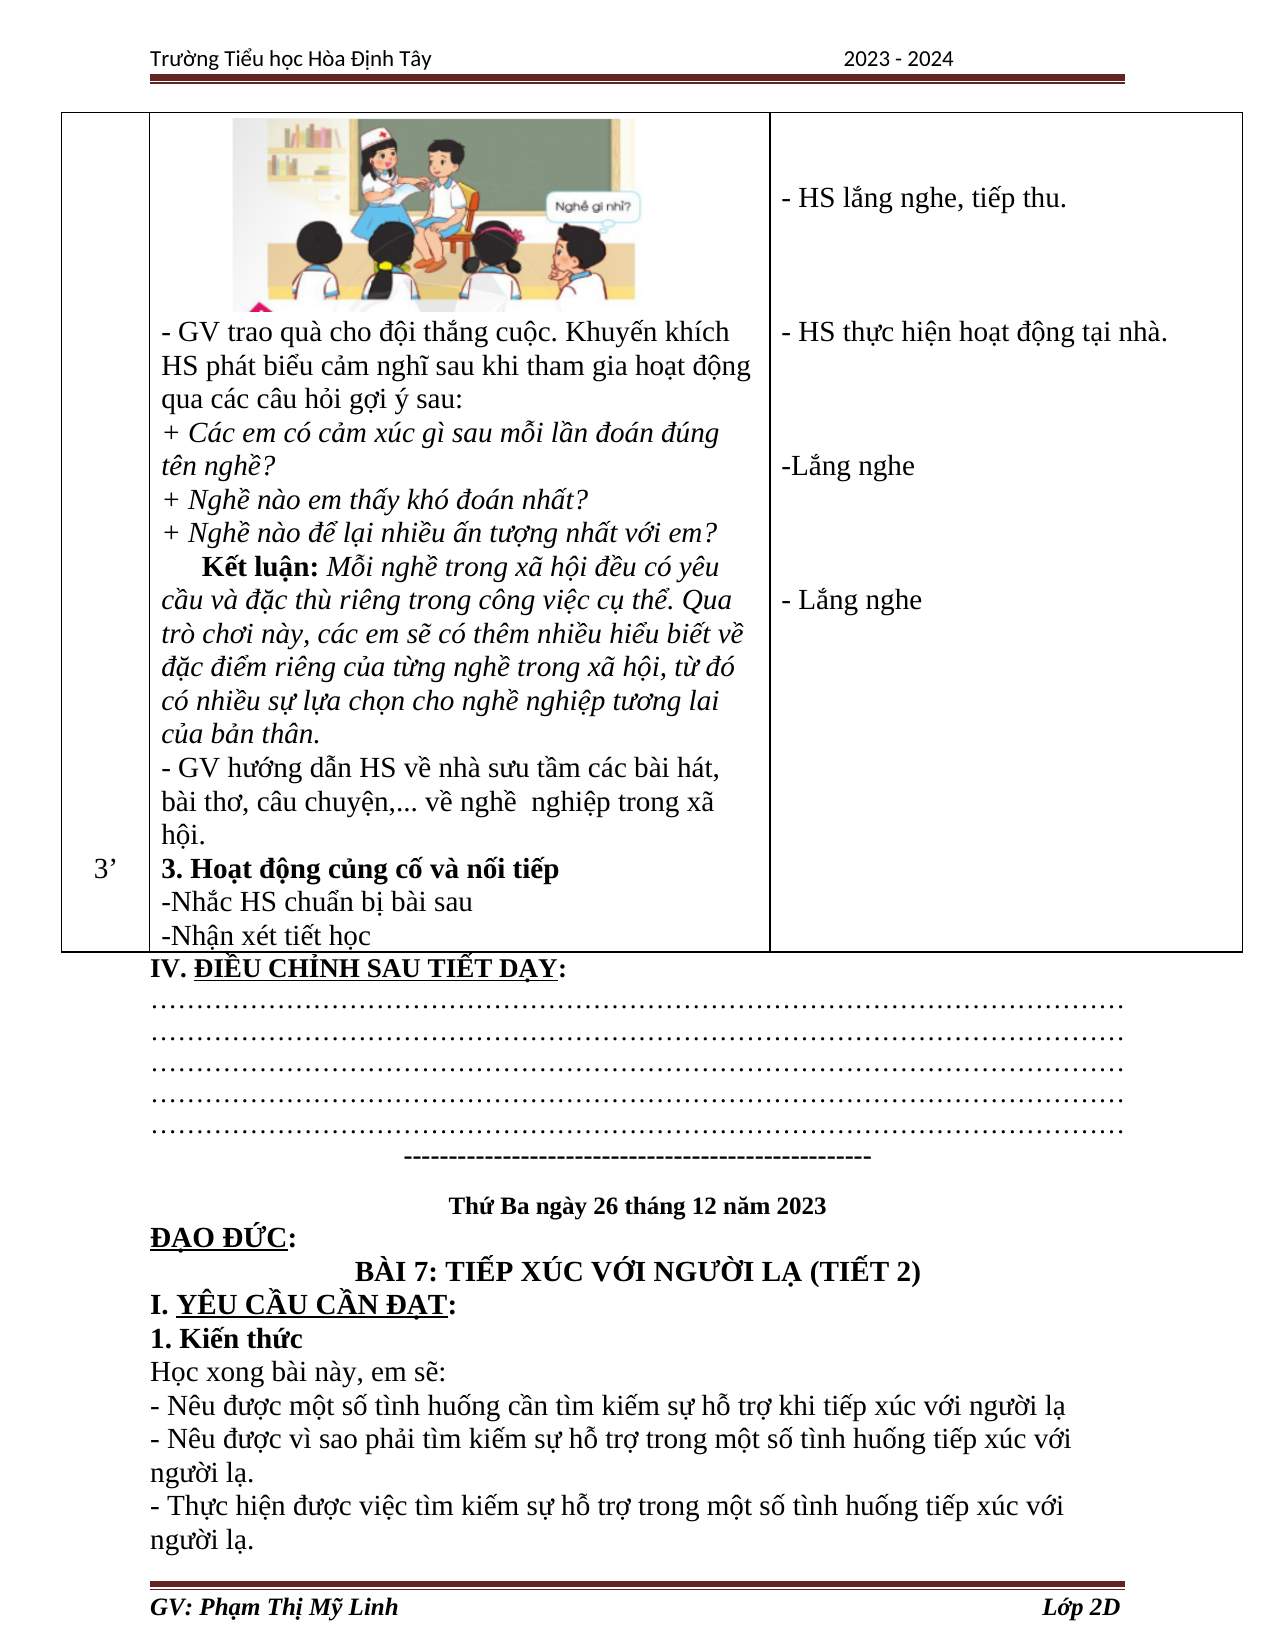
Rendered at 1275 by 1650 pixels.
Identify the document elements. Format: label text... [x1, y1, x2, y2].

text ---------------------------------------------------- [150, 1139, 1125, 1171]
picture [232, 118, 661, 312]
text - Thực hiện được việc tìm kiếm sự hỗ trợ trong một số tình huống tiếp xúc với người lạ. [150, 1488, 1125, 1556]
text - Nêu được một số tình huống cần tìm kiếm sự hỗ trợ khi tiếp xúc với người lạ [150, 1388, 1125, 1421]
text - Nêu được vì sao phải tìm kiếm sự hỗ trợ trong một số tình huống tiếp xúc với người lạ. [150, 1421, 1125, 1488]
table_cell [771, 113, 1242, 951]
text I. YÊU CẦU CẦN ĐẠT: [150, 1287, 1125, 1321]
text IV. ĐIỀU CHỈNH SAU TIẾT DẠY: [150, 953, 1125, 984]
text ĐẠO ĐỨC: [150, 1220, 1125, 1254]
text ……………………………………………………………………………………………………………………………………………………………………………………………………………………………………………………………………………………………………………………………………………………………………………………………………………………………………………………………………………………………… [150, 984, 1125, 1139]
table_cell 5’ 27’ 3’ [62, 113, 149, 951]
text 1. Kiến thức [150, 1321, 1125, 1354]
text Học xong bài này, em sẽ: [150, 1354, 1125, 1388]
subtitle BÀI 7: TIẾP XÚC VỚI NGƯỜI LẠ (TIẾT 2) [150, 1254, 1125, 1287]
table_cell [150, 113, 769, 951]
subtitle Thứ Ba ngày 26 tháng 12 năm 2023 [150, 1191, 1125, 1220]
